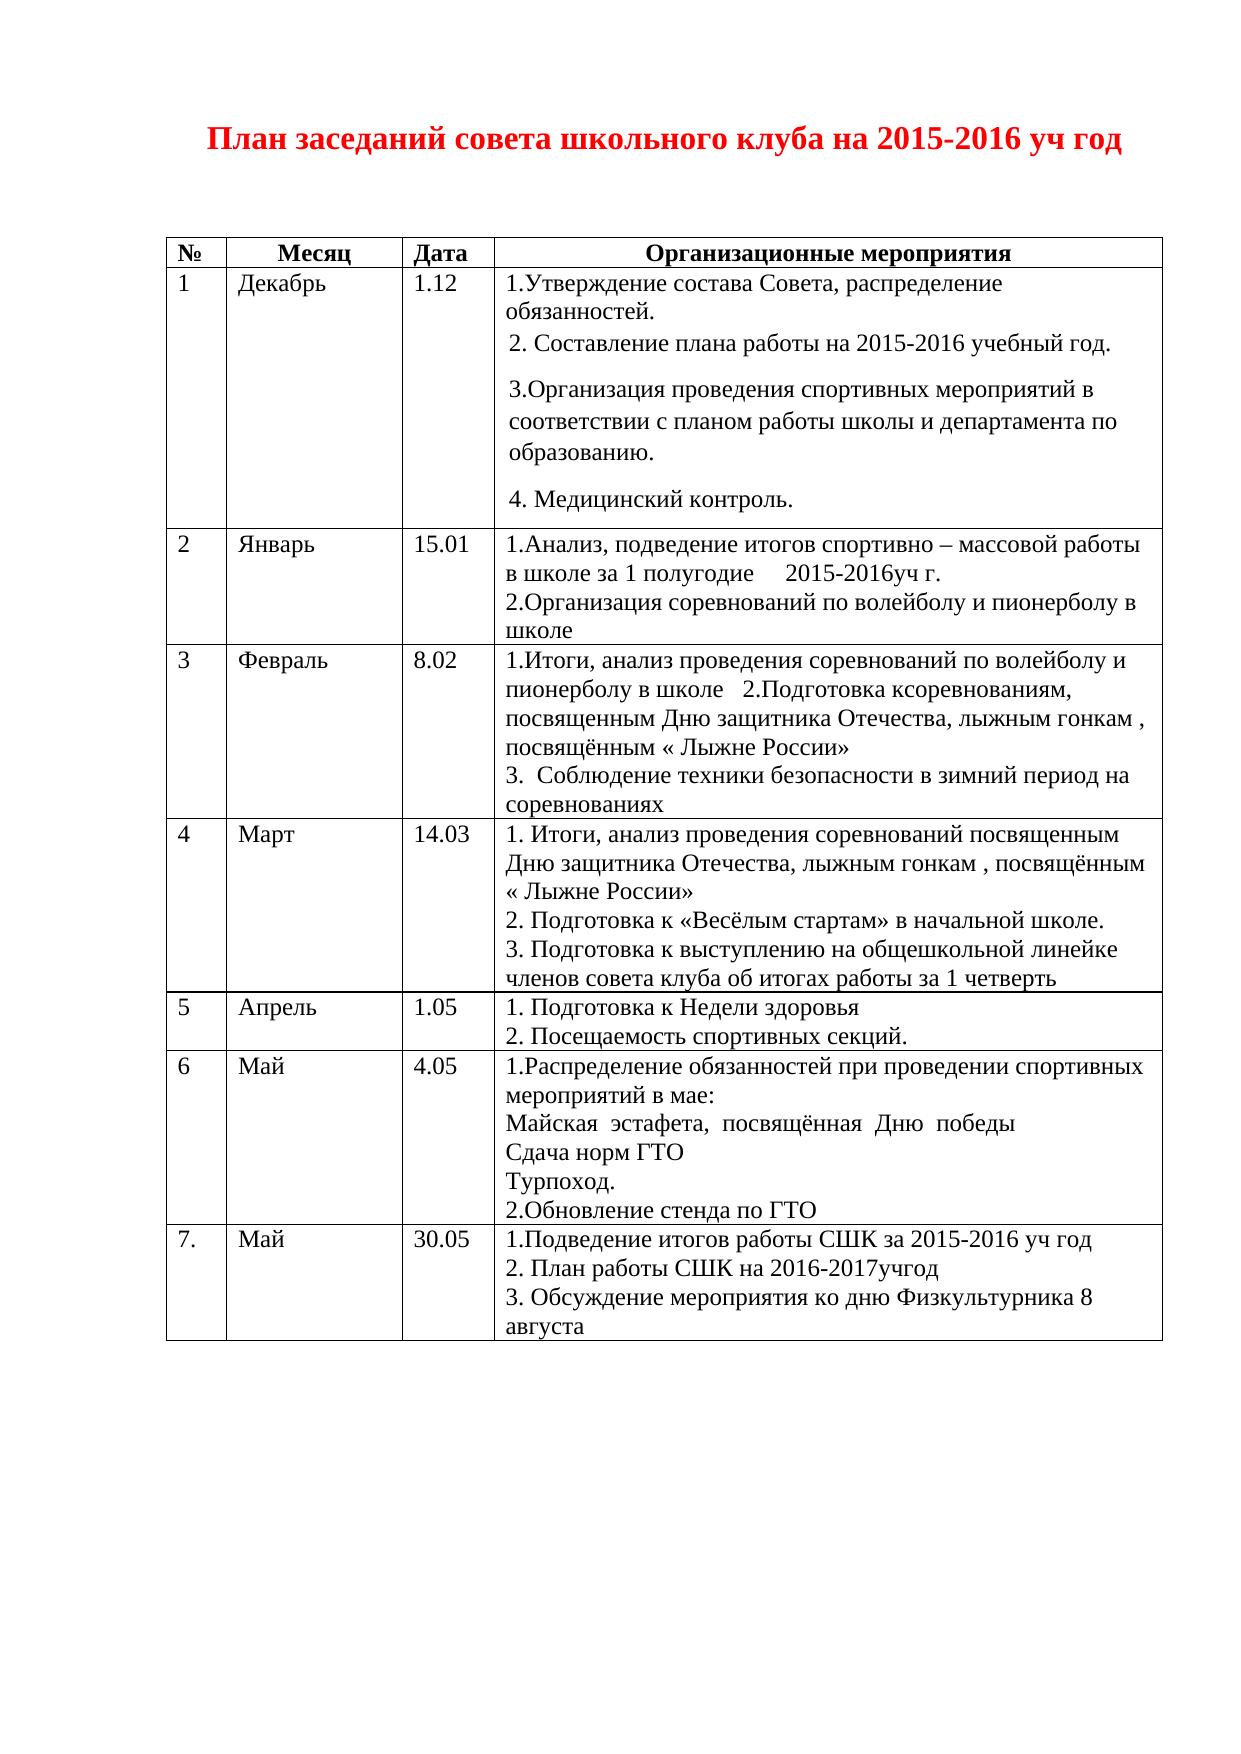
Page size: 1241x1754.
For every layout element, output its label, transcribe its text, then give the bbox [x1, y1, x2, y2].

table_cell 4.05 [403, 1051, 494, 1223]
table_cell Май [227, 1225, 402, 1339]
table_cell Апрель [227, 993, 402, 1050]
table_cell 1.Утверждение состава Совета, распределение обязанностей. 2. Составление плана работы на 2015-2016 учебный год. 3.Организация проведения спортивных мероприятий в соответствии с планом работы школы и департамента по образованию. 4. Медицинский контроль. [495, 268, 1162, 528]
table_header Организационные мероприятия [495, 238, 1162, 267]
table_cell Декабрь [227, 268, 402, 528]
table_cell Май [227, 1051, 402, 1223]
table_header Дата [403, 238, 494, 267]
table_header № [167, 238, 226, 267]
table_cell 3 [167, 645, 226, 818]
table_cell 1.Распределение обязанностей при проведении спортивных мероприятий в мае: Майская эстафета, посвящённая Дню победы Сдача норм ГТО Турпоход. 2.Обновление стенда по ГТО [495, 1051, 1162, 1223]
table_cell 30.05 [403, 1225, 494, 1339]
table_cell 8.02 [403, 645, 494, 818]
table_cell 1. Подготовка к Недели здоровья 2. Посещаемость спортивных секций. [495, 993, 1162, 1050]
table_header Месяц [227, 238, 402, 267]
table_cell 2 [167, 529, 226, 644]
table_cell 1 [167, 268, 226, 528]
table_cell 4 [167, 819, 226, 991]
table_cell Март [227, 819, 402, 991]
table_cell 1.Анализ, подведение итогов спортивно – массовой работы в школе за 1 полугодие 2015-2016уч г. 2.Организация соревнований по волейболу и пионерболу в школе [495, 529, 1162, 644]
table_cell 14.03 [403, 819, 494, 991]
table_cell 1.12 [403, 268, 494, 528]
table_cell 1.Подведение итогов работы СШК за 2015-2016 уч год 2. План работы СШК на 2016-2017учгод 3. Обсуждение мероприятия ко дню Физкультурника 8 августа [495, 1225, 1162, 1339]
table_cell 15.01 [403, 529, 494, 644]
table_cell 1. Итоги, анализ проведения соревнований посвященным Дню защитника Отечества, лыжным гонкам , посвящённым « Лыжне России» 2. Подготовка к «Весёлым стартам» в начальной школе. 3. Подготовка к выступлению на общешкольной линейке членов совета клуба об итогах работы за 1 четверть [495, 819, 1162, 991]
table_cell 1.Итоги, анализ проведения соревнований по волейболу и пионерболу в школе 2.Подготовка ксоревнованиям, посвященным Дню защитника Отечества, лыжным гонкам , посвящённым « Лыжне России» 3. Соблюдение техники безопасности в зимний период на соревнованиях [495, 645, 1162, 818]
table_cell Февраль [227, 645, 402, 818]
text План заседаний совета школьного клуба на 2015-2016 уч год [177, 118, 1152, 156]
table_cell 7. [167, 1225, 226, 1339]
table_cell 1.05 [403, 993, 494, 1050]
table_cell 5 [167, 993, 226, 1050]
table_cell Январь [227, 529, 402, 644]
table_cell 6 [167, 1051, 226, 1223]
